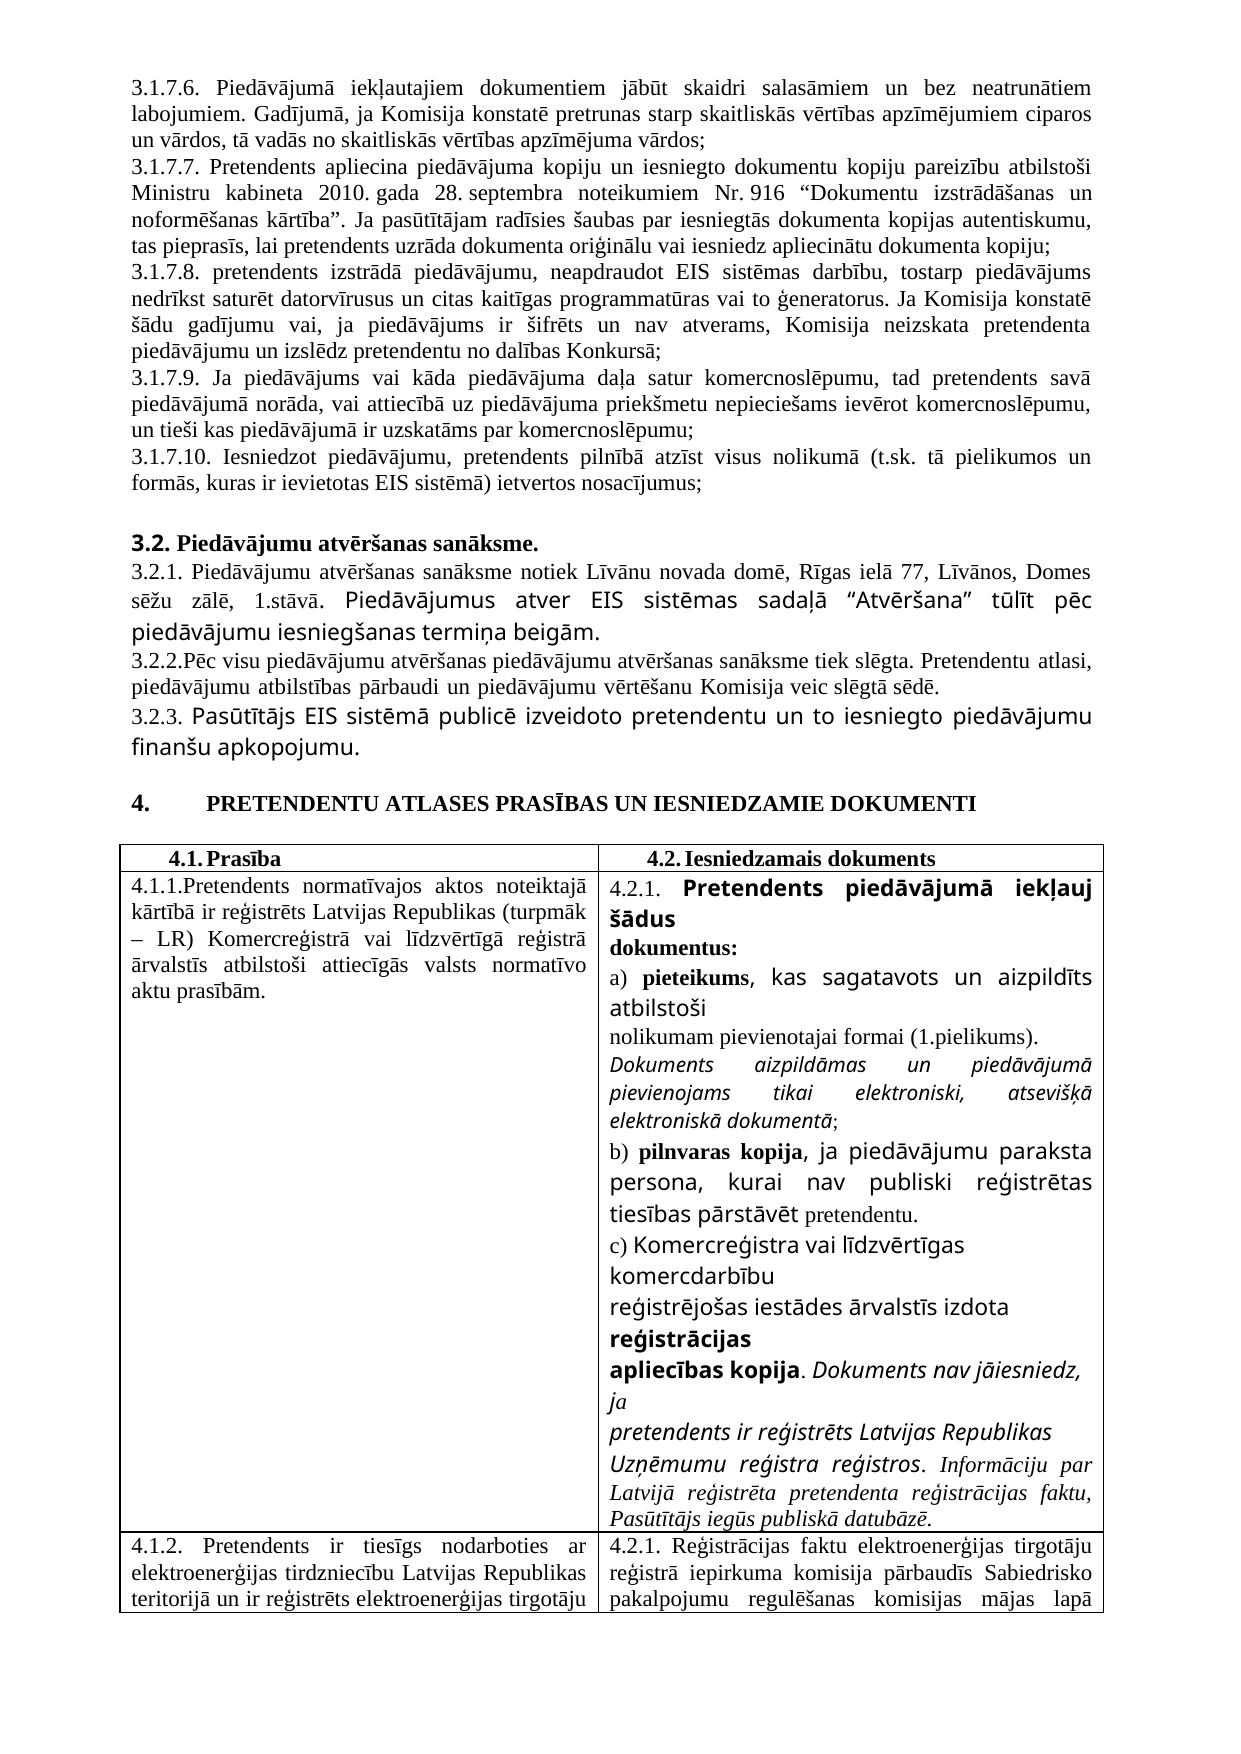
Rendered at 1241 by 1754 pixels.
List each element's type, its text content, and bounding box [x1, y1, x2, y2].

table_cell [599, 1533, 1103, 1612]
table_cell 4.2.1. Pretendents piedāvājumā iekļauj šādus dokumentus: a) pieteikums, kas sagatavots un aizpildīts atbilstoši nolikumam pievienotajai formai (1.pielikums). Dokuments aizpildāmas un piedāvājumā pievienojams tikai elektroniski, atsevišķā elektroniskā dokumentā; b) pilnvaras kopija, ja piedāvājumu paraksta persona, kurai nav publiski reģistrētas tiesības pārstāvēt pretendentu. c) Komercreģistra vai līdzvērtīgas komercdarbību reģistrējošas iestādes ārvalstīs izdota reģistrācijas apliecības kopija. Dokuments nav jāiesniedz, ja pretendents ir reģistrēts Latvijas Republikas Uzņēmumu reģistra reģistros. Informāciju par Latvijā reģistrēta pretendenta reģistrācijas faktu, Pasūtītājs iegūs publiskā datubāzē. [599, 872, 1103, 1531]
table_header Prasība [121, 845, 598, 871]
text 3.1.7.7. Pretendents apliecina piedāvājuma kopiju un iesniegto dokumentu kopiju pareizību atbilstoši Ministru kabineta 2010. gada 28. septembra noteikumiem Nr. 916 “Dokumentu izstrādāšanas un noformēšanas kārtība”. Ja pasūtītājam radīsies šaubas par iesniegtās dokumenta kopijas autentiskumu, tas pieprasīs, lai pretendents uzrāda dokumenta oriģinālu vai iesniedz apliecinātu dokumenta kopiju; [131, 153, 1093, 258]
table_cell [121, 1533, 598, 1612]
text 3.1.7.6. Piedāvājumā iekļautajiem dokumentiem jābūt skaidri salasāmiem un bez neatrunātiem labojumiem. Gadījumā, ja Komisija konstatē pretrunas starp skaitliskās vērtības apzīmējumiem ciparos un vārdos, tā vadās no skaitliskās vērtības apzīmējuma vārdos; [131, 74, 1093, 153]
table_header Iesniedzamais dokuments [599, 845, 1103, 871]
list PRETENDENTU ATLASES PRASĪBAS UN IESNIEDZAMIE DOKUMENTI [131, 788, 1093, 817]
text 3.2.3. Pasūtītājs EIS sistēmā publicē izveidoto pretendentu un to iesniegto piedāvājumu finanšu apkopojumu. [131, 699, 1093, 762]
text 3.2. Piedāvājumu atvēršanas sanāksme. [131, 527, 1093, 558]
text 3.1.7.9. Ja piedāvājums vai kāda piedāvājuma daļa satur komercnoslēpumu, tad pretendents savā piedāvājumā norāda, vai attiecībā uz piedāvājuma priekšmetu nepieciešams ievērot komercnoslēpumu, un tieši kas piedāvājumā ir uzskatāms par komercnoslēpumu; [131, 364, 1093, 443]
text 3.2.1. Piedāvājumu atvēršanas sanāksme notiek Līvānu novada domē, Rīgas ielā 77, Līvānos, Domes sēžu zālē, 1.stāvā. Piedāvājumus atver EIS sistēmas sadaļā “Atvēršana” tūlīt pēc piedāvājumu iesniegšanas termiņa beigām. [131, 558, 1093, 647]
table_cell 4.1.1.Pretendents normatīvajos aktos noteiktajā kārtībā ir reģistrēts Latvijas Republikas (turpmāk – LR) Komercreģistrā vai līdzvērtīgā reģistrā ārvalstīs atbilstoši attiecīgās valsts normatīvo aktu prasībām. [121, 872, 598, 1531]
text 3.1.7.8. pretendents izstrādā piedāvājumu, neapdraudot EIS sistēmas darbību, tostarp piedāvājums nedrīkst saturēt datorvīrusus un citas kaitīgas programmatūras vai to ģeneratorus. Ja Komisija konstatē šādu gadījumu vai, ja piedāvājums ir šifrēts un nav atverams, Komisija neizskata pretendenta piedāvājumu un izslēdz pretendentu no dalības Konkursā; [131, 258, 1093, 364]
text 3.2.2.Pēc visu piedāvājumu atvēršanas piedāvājumu atvēršanas sanāksme tiek slēgta. Pretendentu atlasi, piedāvājumu atbilstības pārbaudi un piedāvājumu vērtēšanu Komisija veic slēgtā sēdē. [131, 647, 1093, 699]
text 3.1.7.10. Iesniedzot piedāvājumu, pretendents pilnībā atzīst visus nolikumā (t.sk. tā pielikumos un formās, kuras ir ievietotas EIS sistēmā) ietvertos nosacījumus; [131, 443, 1093, 496]
